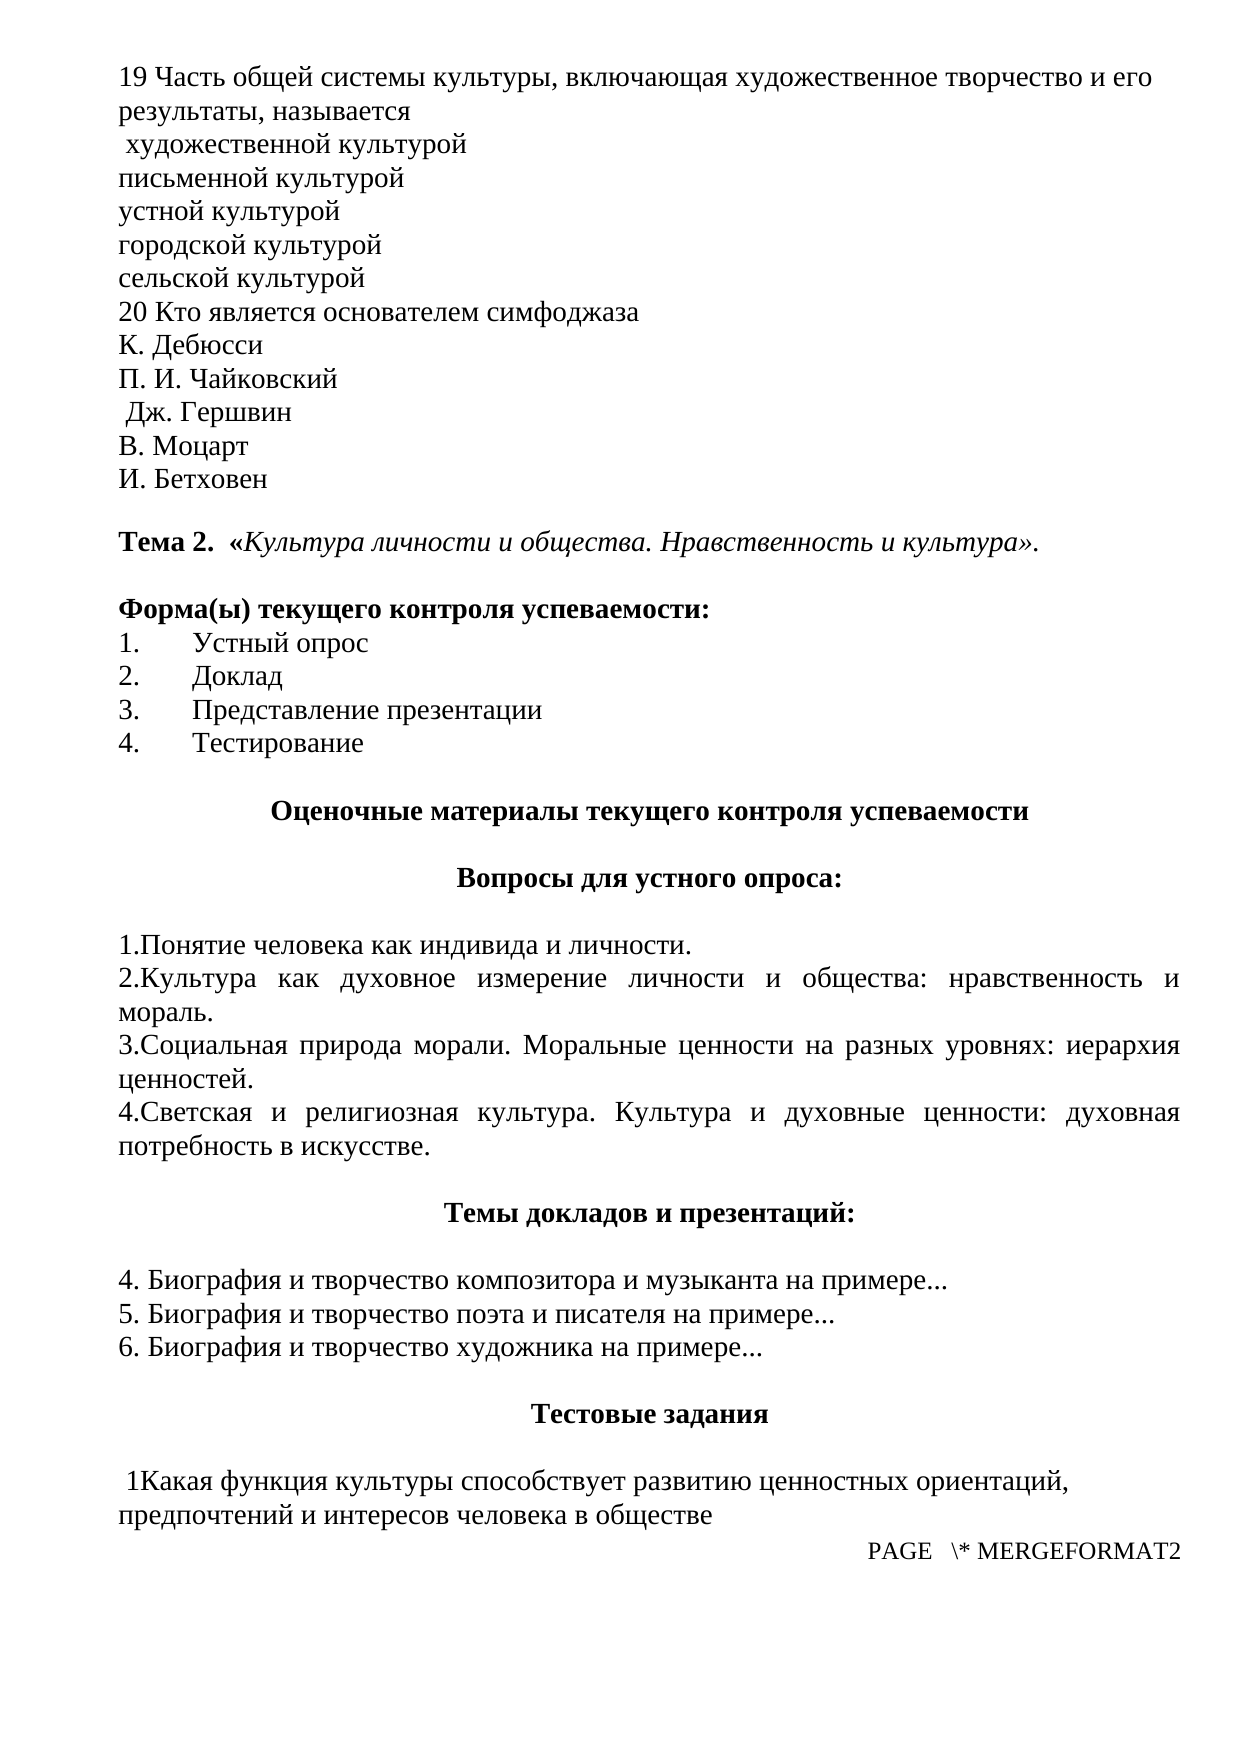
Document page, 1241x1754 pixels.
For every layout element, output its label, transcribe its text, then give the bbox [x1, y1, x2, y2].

list Биография и творчество художника на примере... [118, 1329, 1181, 1363]
text 20 Кто является основателем симфоджаза [118, 294, 1181, 327]
list Вопросы для устного опроса: [118, 860, 1181, 893]
text письменной культурой [118, 160, 1181, 193]
list 2. Доклад [118, 658, 1181, 692]
list Биография и творчество поэта и писателя на примере... [118, 1296, 1181, 1329]
text 19 Часть общей системы культуры, включающая художественное творчество и его результаты, называется [118, 59, 1181, 126]
list 3.Социальная природа морали. Моральные ценности на разных уровнях: иерархия ценностей. [118, 1027, 1181, 1094]
list Темы докладов и презентаций: [118, 1195, 1181, 1229]
text П. И. Чайковский [118, 361, 1181, 394]
text сельской культурой [118, 260, 1181, 294]
text И. Бетховен [118, 462, 1181, 495]
text В. Моцарт [118, 428, 1181, 462]
list Оценочные материалы текущего контроля успеваемости [118, 793, 1181, 826]
list 4.Светская и религиозная культура. Культура и духовные ценности: духовная потребность в искусстве. [118, 1094, 1181, 1162]
list 1.Понятие человека как индивида и личности. [118, 927, 1181, 960]
list Биография и творчество композитора и музыканта на примере... [118, 1262, 1181, 1296]
text К. Дебюсси [118, 327, 1181, 361]
text городской культурой [118, 227, 1181, 260]
text 1Какая функция культуры способствует развитию ценностных ориентаций, предпочтений и интересов человека в обществе [118, 1463, 1181, 1531]
text устной культурой [118, 193, 1181, 227]
list 1. Устный опрос [118, 625, 1181, 658]
text художественной культурой [118, 126, 1181, 160]
list Форма(ы) текущего контроля успеваемости: [118, 591, 1181, 625]
list 2.Культура как духовное измерение личности и общества: нравственность и мораль. [118, 960, 1181, 1027]
list 4. Тестирование [118, 726, 1181, 759]
list Тестовые задания [118, 1396, 1181, 1430]
text Дж. Гершвин [118, 394, 1181, 428]
list 3. Представление презентации [118, 692, 1181, 726]
text Тема 2. «Культура личности и общества. Нравственность и культура». [118, 524, 1181, 558]
